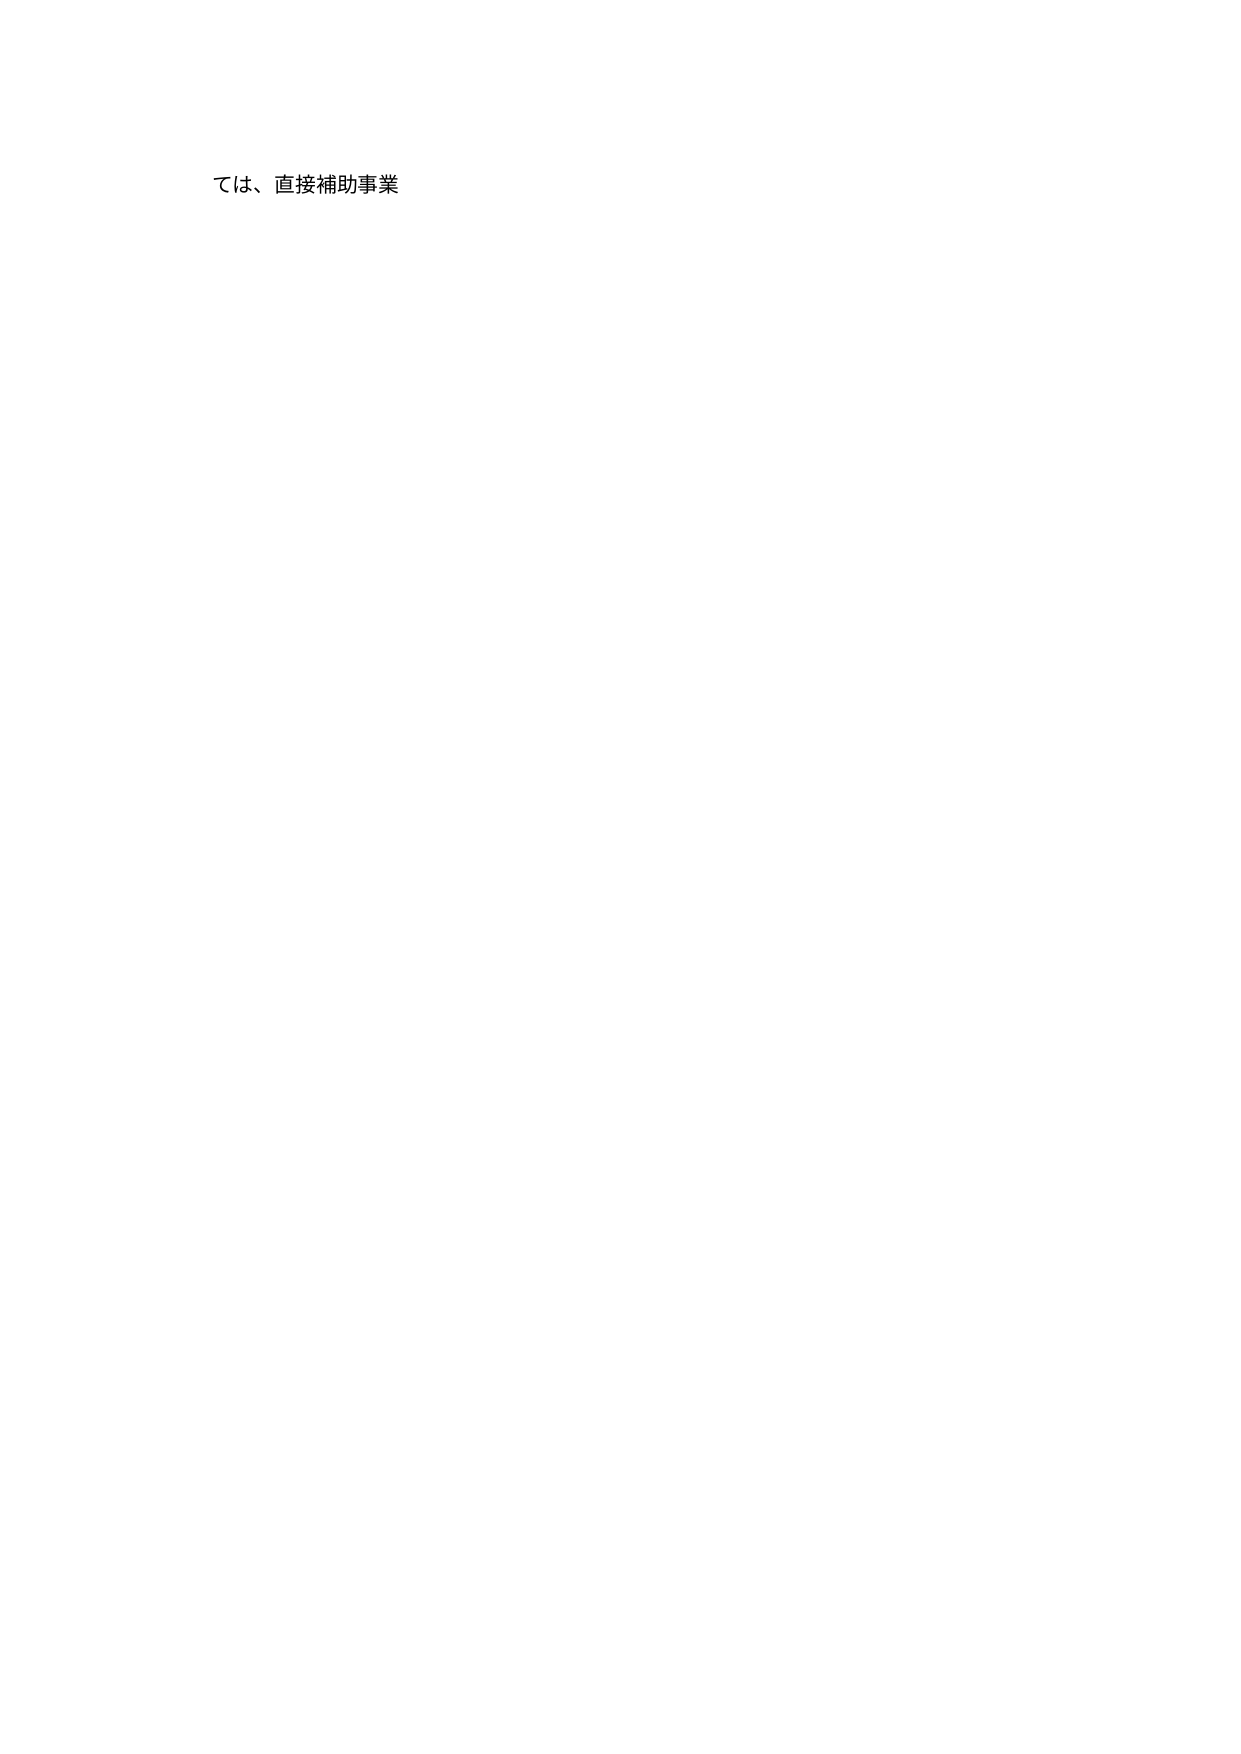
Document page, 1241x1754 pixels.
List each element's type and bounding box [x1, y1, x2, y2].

list [175, 164, 1128, 202]
